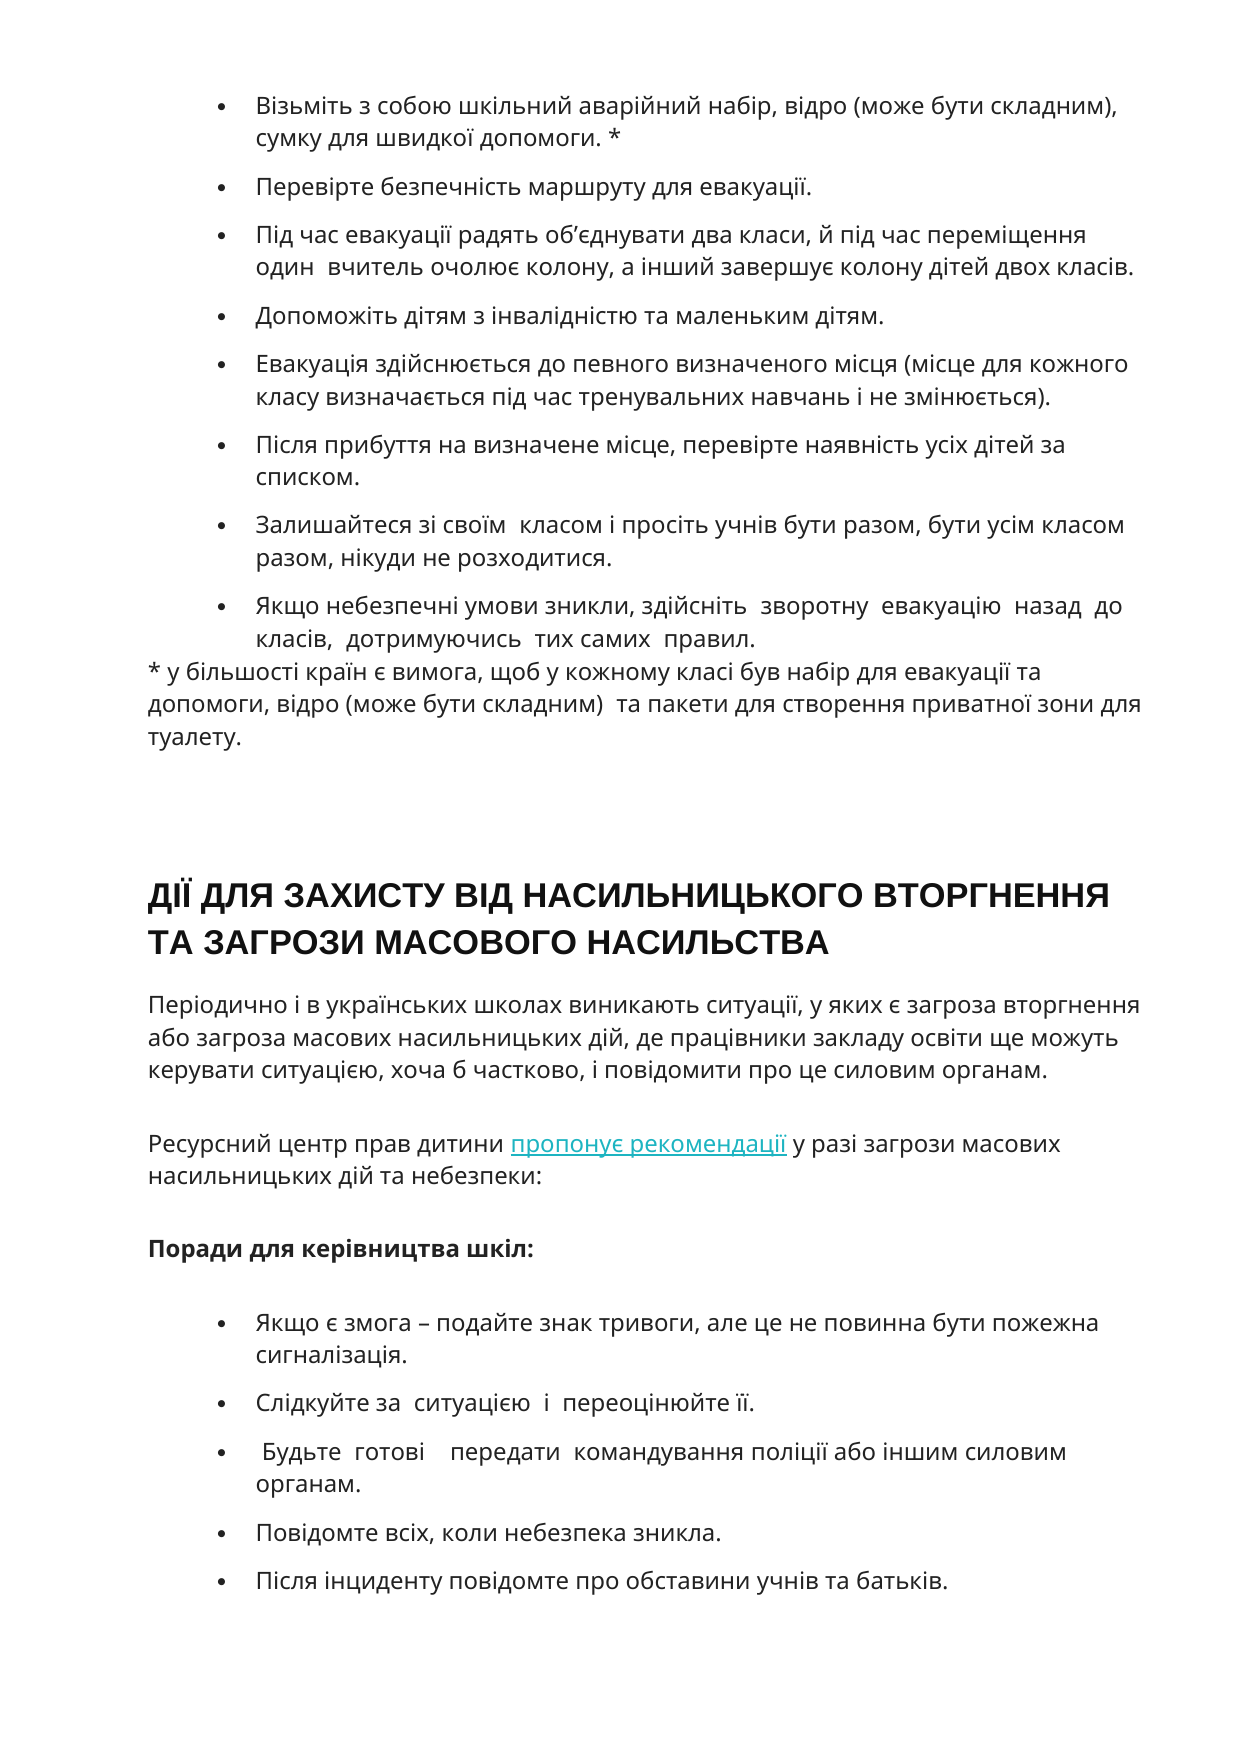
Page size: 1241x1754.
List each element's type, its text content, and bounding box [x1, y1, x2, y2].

list Залишайтеся зі своїм класом і просіть учнів бути разом, бути усім класом разом, нікуди не розходитися. [218, 508, 1152, 573]
list Після інциденту повідомте про обставини учнів та батьків. [218, 1563, 1152, 1596]
text Ресурсний центр прав дитини пропонує рекомендації у разі загрози масових насильницьких дій та небезпеки: [148, 1126, 1152, 1192]
list Евакуація здійснюється до певного визначеного місця (місце для кожного класу визначається під час тренувальних навчань і не змінюється). [218, 347, 1152, 412]
list Якщо є змога – подайте знак тривоги, але це не повинна бути пожежна сигналізація. [218, 1305, 1152, 1371]
text * у більшості країн є вимога, щоб у кожному класі був набір для евакуації та допомоги, відро (може бути складним) та пакети для створення приватної зони для туалету. [148, 654, 1152, 752]
text Поради для керівництва шкіл: [148, 1232, 1152, 1265]
list Допоможіть дітям з інвалідністю та маленьким дітям. [218, 298, 1152, 331]
text Періодично і в українських школах виникають ситуації, у яких є загроза вторгнення або загроза масових насильницьких дій, де працівники закладу освіти ще можуть керувати ситуацією, хоча б частково, і повідомити про це силовим органам. [148, 988, 1152, 1086]
list Перевірте безпечність маршруту для евакуації. [218, 169, 1152, 202]
list Будьте готові передати командування поліції або іншим силовим органам. [218, 1434, 1152, 1500]
list Повідомте всіх, коли небезпека зникла. [218, 1515, 1152, 1548]
list Під час евакуації радять об’єднувати два класи, й під час переміщення один вчитель очолює колону, а інший завершує колону дітей двох класів. [218, 218, 1152, 283]
list Слідкуйте за ситуацією і переоцінюйте її. [218, 1386, 1152, 1419]
text ДІЇ ДЛЯ ЗАХИСТУ ВІД НАСИЛЬНИЦЬКОГО ВТОРГНЕННЯ ТА ЗАГРОЗИ МАСОВОГО НАСИЛЬСТВА [148, 868, 1152, 961]
list Візьміть з собою шкільний аварійний набір, відро (може бути складним), сумку для швидкої допомоги. * [218, 88, 1152, 154]
list Якщо небезпечні умови зникли, здійсніть зворотну евакуацію назад до класів, дотримуючись тих самих правил. [218, 589, 1152, 654]
list Після прибуття на визначене місце, перевірте наявність усіх дітей за списком. [218, 427, 1152, 493]
